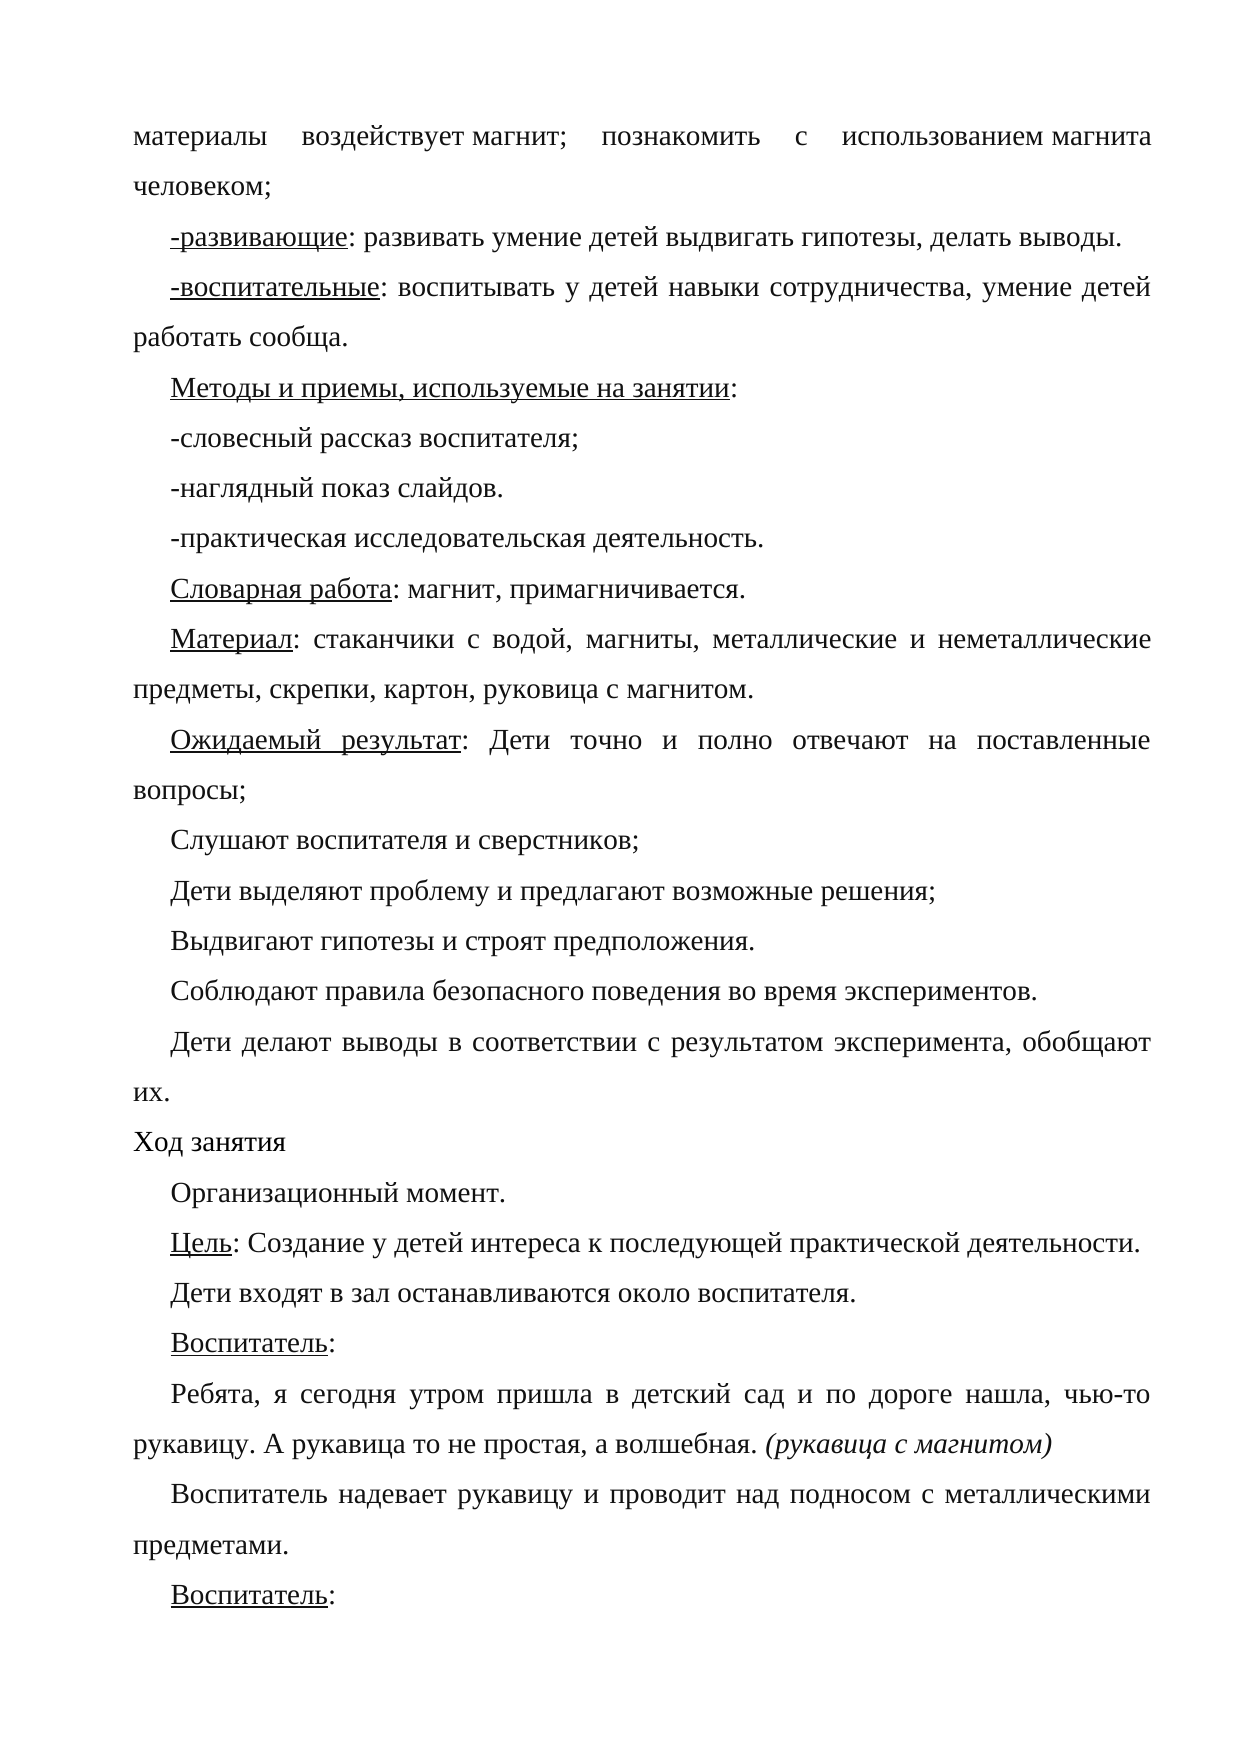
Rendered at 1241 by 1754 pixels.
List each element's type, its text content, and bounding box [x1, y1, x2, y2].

text Цель: Создание у детей интереса к последующей практической деятельности. [133, 1225, 1152, 1258]
text Дети выделяют проблему и предлагают возможные решения; [133, 873, 1152, 906]
text Дети делают выводы в соответствии с результатом эксперимента, обобщают их. [133, 1024, 1152, 1108]
text -наглядный показ слайдов. [133, 470, 1152, 504]
text Ребята, я сегодня утром пришла в детский сад и по дороге нашла, чью-то рукавицу. А рукавица то не простая, а волшебная. (рукавица с магнитом) [133, 1376, 1152, 1460]
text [133, 118, 1152, 202]
text Методы и приемы, используемые на занятии: [133, 370, 1152, 403]
text Слушают воспитателя и сверстников; [133, 822, 1152, 856]
text Воспитатель: [133, 1577, 1152, 1611]
text Организационный момент. [133, 1175, 1152, 1208]
text Материал: стаканчики с водой, магниты, металлические и неметаллические предметы, скрепки, картон, руковица с магнитом. [133, 621, 1152, 705]
text -практическая исследовательская деятельность. [133, 521, 1152, 554]
text Воспитатель надевает рукавицу и проводит над подносом с металлическими предметами. [133, 1477, 1152, 1560]
text Дети входят в зал останавливаются около воспитателя. [133, 1275, 1152, 1309]
text Ход занятия [133, 1124, 1152, 1158]
text -воспитательные: воспитывать у детей навыки сотрудничества, умение детей работать сообща. [133, 269, 1152, 353]
text Соблюдают правила безопасного поведения во время экспериментов. [133, 973, 1152, 1007]
text -развивающие: развивать умение детей выдвигать гипотезы, делать выводы. [133, 219, 1152, 252]
text Ожидаемый результат: Дети точно и полно отвечают на поставленные вопросы; [133, 722, 1152, 806]
text Выдвигают гипотезы и строят предположения. [133, 923, 1152, 957]
text Словарная работа: магнит, примагничивается. [133, 571, 1152, 604]
text Воспитатель: [133, 1326, 1152, 1359]
text -словесный рассказ воспитателя; [133, 420, 1152, 453]
